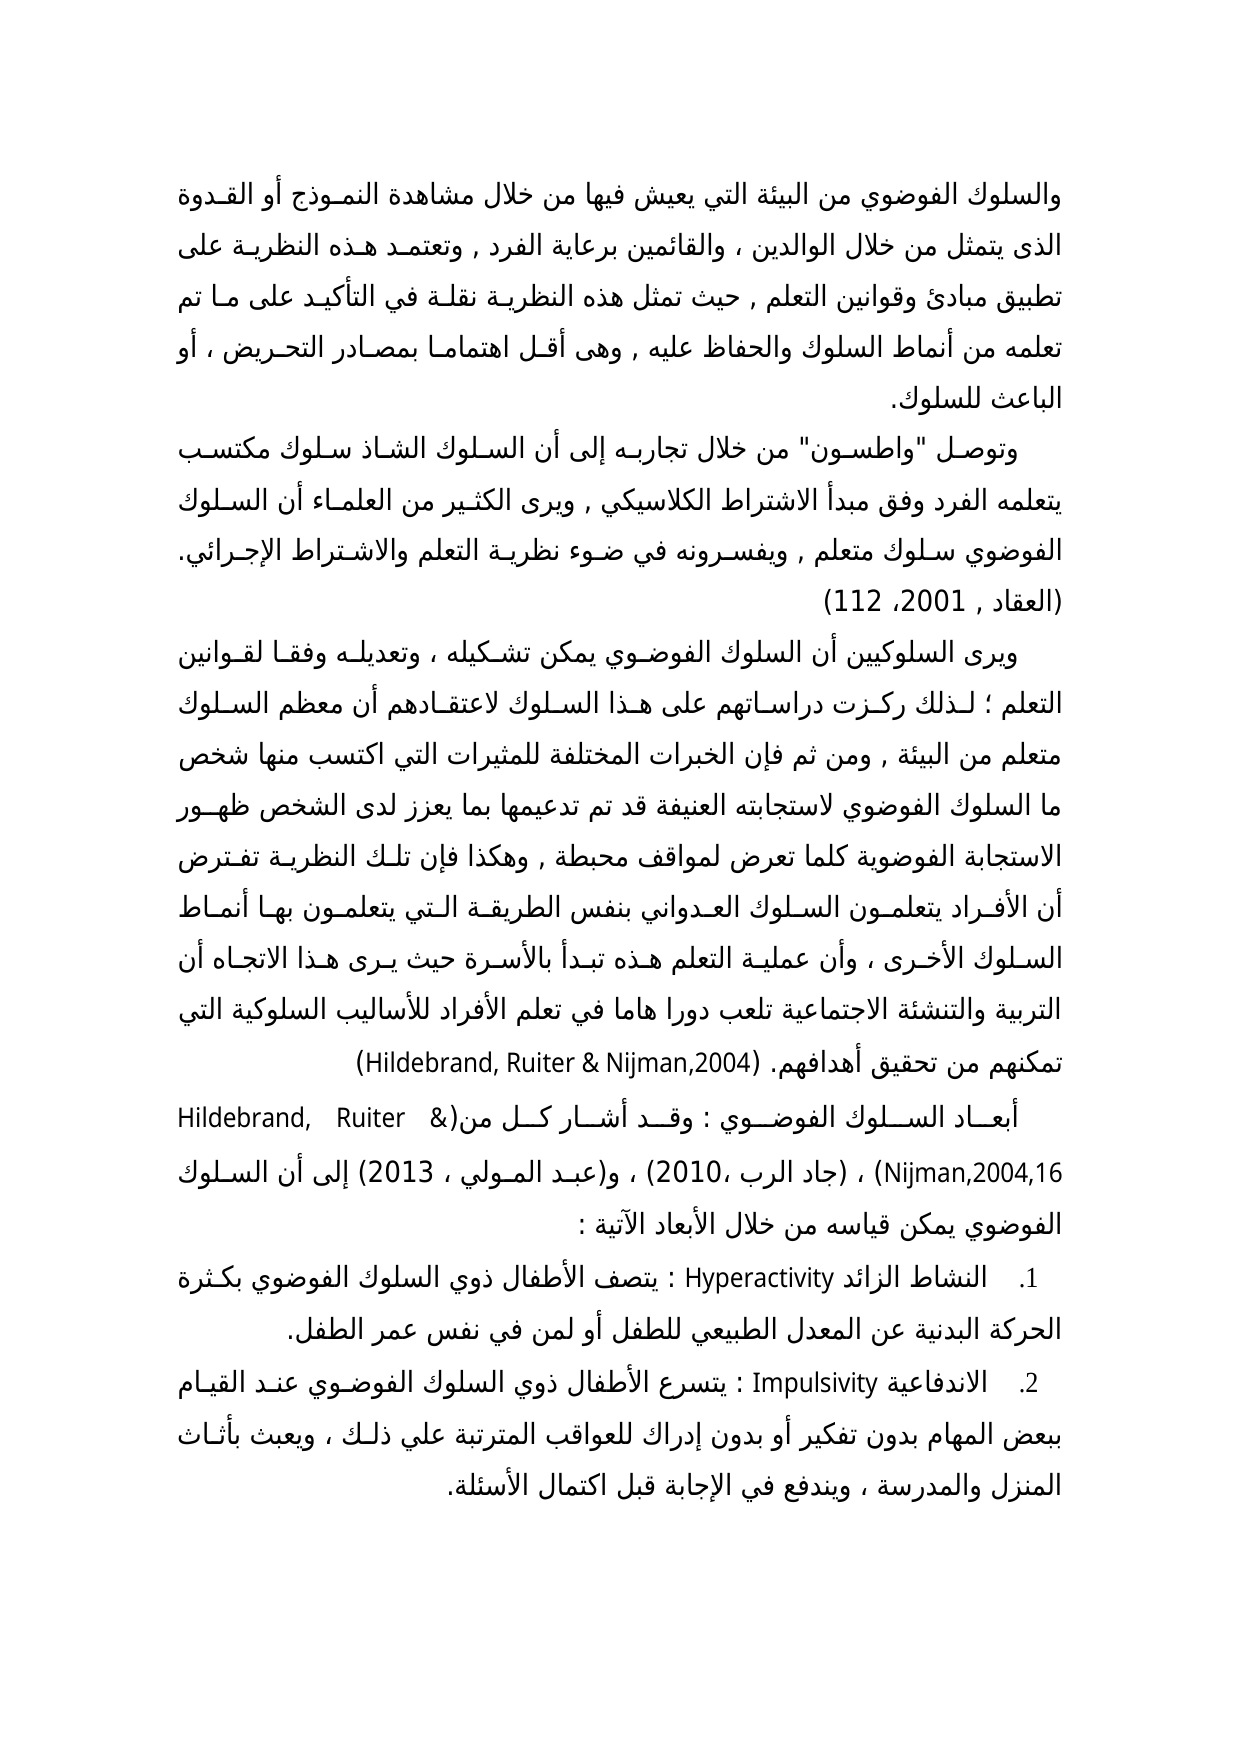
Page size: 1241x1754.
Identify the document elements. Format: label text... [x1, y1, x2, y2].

text أبعاد السلوك الفوضوي : وقد أشار كل من(Hildebrand, Ruiter & Nijman,2004,16) ، (جاد الرب ،2010) ، و(عبد المولي ، 2013) إلى أن السلوك الفوضوي يمكن قياسه من خلال الأبعاد الآتية : [177, 1098, 1063, 1242]
list الاندفاعية Impulsivity : يتسرع الأطفال ذوي السلوك الفوضوي عند القيام ببعض المهام بدون تفكير أو بدون إدراك للعواقب المترتبة علي ذلك ، ويعبث بأثاث المنزل والمدرسة ، ويندفع في الإجابة قبل اكتمال الأسئلة. [177, 1363, 1063, 1502]
list النشاط الزائد Hyperactivity : يتصف الأطفال ذوي السلوك الفوضوي بكثرة الحركة البدنية عن المعدل الطبيعي للطفل أو لمن في نفس عمر الطفل. [177, 1258, 1063, 1346]
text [177, 177, 1063, 415]
text وتوصل "واطسون" من خلال تجاربه إلى أن السلوك الشاذ سلوك مكتسب يتعلمه الفرد وفق مبدأ الاشتراط الكلاسيكي , ويرى الكثير من العلماء أن السلوك الفوضوي سلوك متعلم , ويفسرونه في ضوء نظرية التعلم والاشتراط الإجرائي. (العقاد , 2001، 112) [177, 432, 1063, 619]
text ويرى السلوكيين أن السلوك الفوضوي يمكن تشكيله ، وتعديله وفقا لقوانين التعلم ؛ لذلك ركزت دراساتهم على هذا السلوك لاعتقادهم أن معظم السلوك متعلم من البيئة , ومن ثم فإن الخبرات المختلفة للمثيرات التي اكتسب منها شخص ما السلوك الفوضوي لاستجابته العنيفة قد تم تدعيمها بما يعزز لدى الشخص ظهور الاستجابة الفوضوية كلما تعرض لمواقف محبطة , وهكذا فإن تلك النظرية تفترض أن الأفراد يتعلمون السلوك العدواني بنفس الطريقة التي يتعلمون بها أنماط السلوك الأخرى ، وأن عملية التعلم هذه تبدأ بالأسرة حيث يرى هذا الاتجاه أن التربية والتنشئة الاجتماعية تلعب دورا هاما في تعلم الأفراد للأساليب السلوكية التي تمكنهم من تحقيق أهدافهم. (Hildebrand, Ruiter & Nijman,2004) [177, 636, 1063, 1080]
